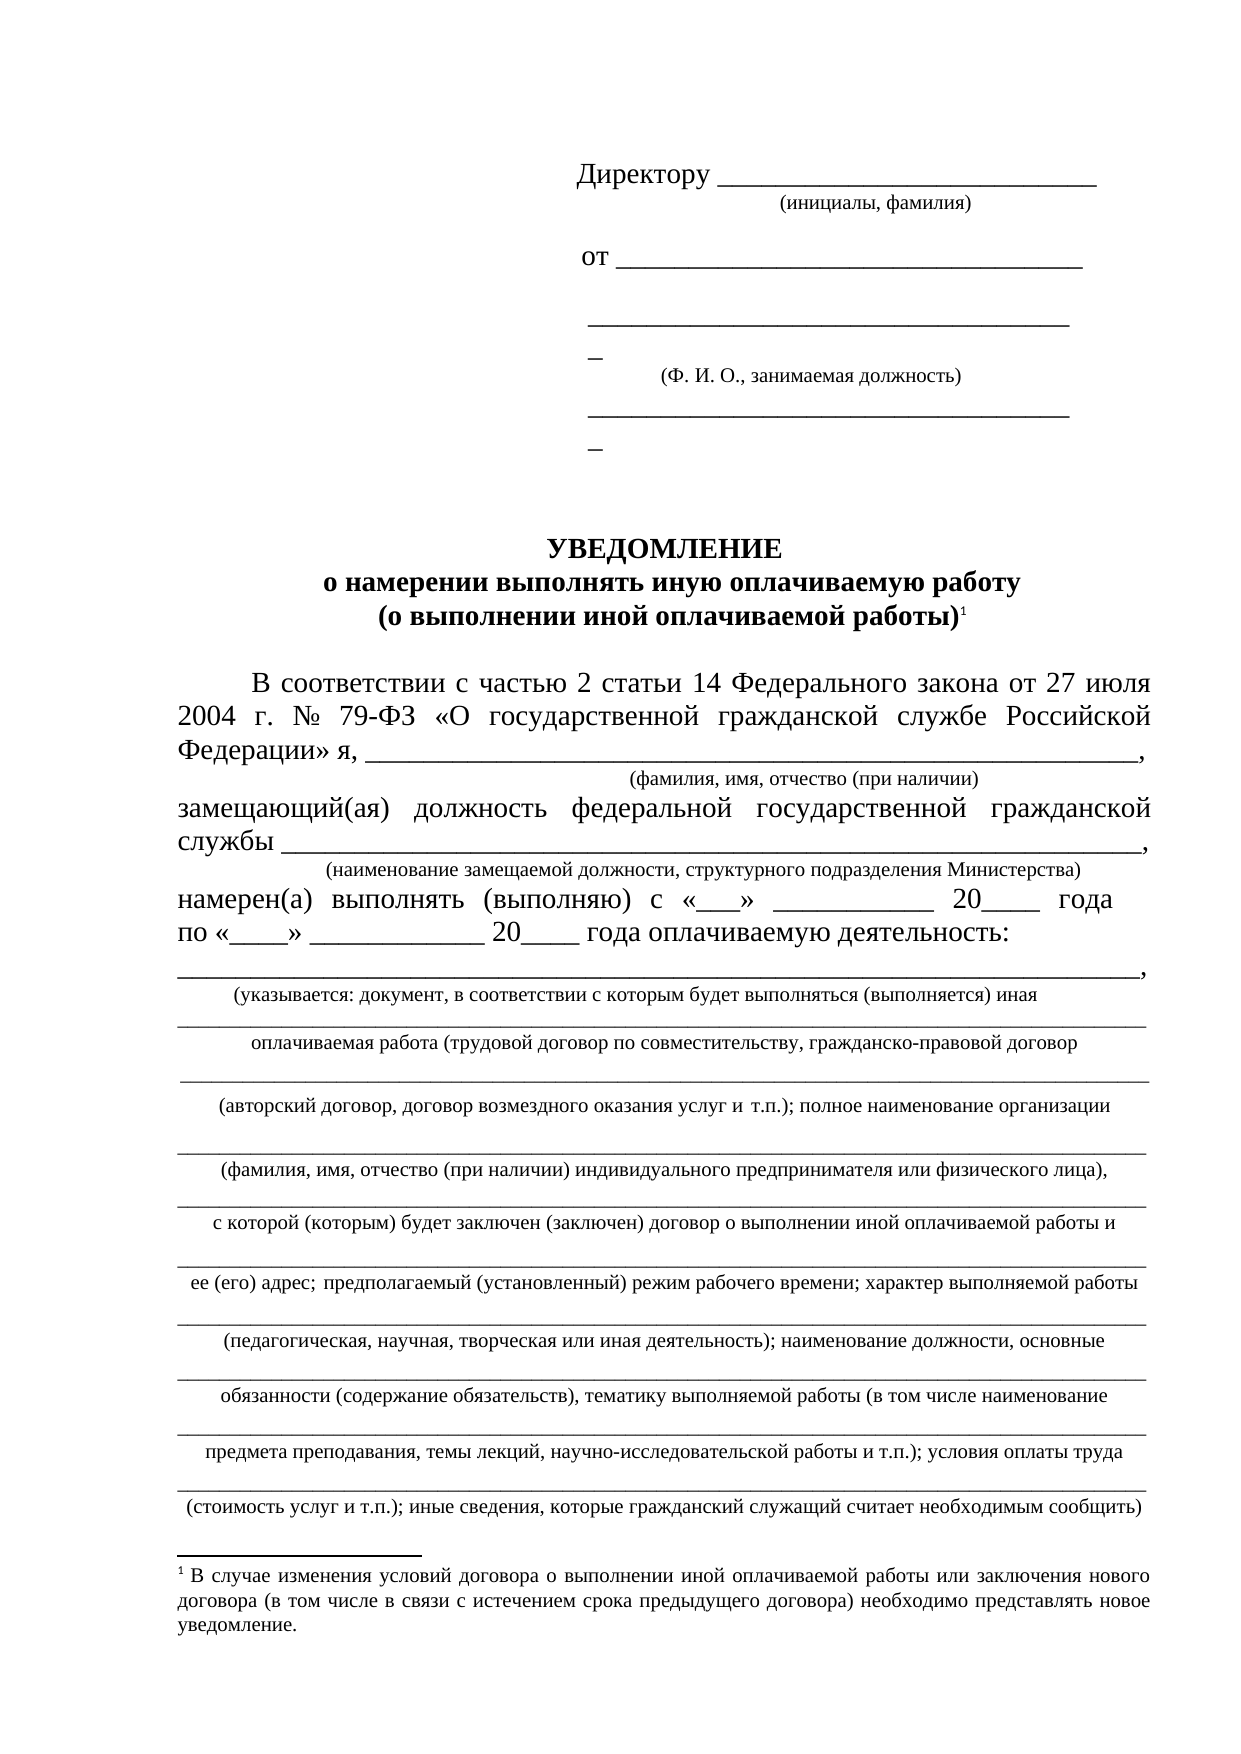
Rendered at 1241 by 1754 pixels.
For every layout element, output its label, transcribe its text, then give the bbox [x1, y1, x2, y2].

text о намерении выполнять иную оплачиваемую работу [177, 564, 1167, 598]
text _____________________________________________________________________________________________ [177, 1133, 1152, 1157]
text (фамилия, имя, отчество (при наличии) [177, 766, 1152, 790]
text УВЕДОМЛЕНИЕ [177, 531, 1152, 564]
text (стоимость услуг и т.п.); иные сведения, которые гражданский служащий считает необходимым сообщить) [177, 1494, 1152, 1518]
text _____________________________________________________________________________________________ (авторский договор, договор возмездного оказания услуг и т.п.); полное наименование организации [177, 1061, 1152, 1118]
text _____________________________________________________________________________________________ [177, 1359, 1152, 1383]
text (педагогическая, научная, творческая или иная деятельность); наименование должности, основные [177, 1328, 1152, 1352]
text предмета преподавания, темы лекций, научно-исследовательской работы и т.п.); условия оплаты труда [177, 1438, 1152, 1463]
text ее (его) адрес; предполагаемый (установленный) режим рабочего времени; характер выполняемой работы [177, 1270, 1152, 1294]
text В соответствии с частью 2 статьи 14 Федерального закона от 27 июля 2004 г. № 79-ФЗ «О государственной гражданской службе Российской Федерации» я, _____________________________________________________, [177, 665, 1152, 766]
text __________________________________________________________________, [177, 948, 1152, 981]
text _____________________________________________________________________________________________ [177, 1304, 1152, 1328]
text (указывается: документ, в соответствии с которым будет выполняться (выполняется) иная [177, 981, 1152, 1006]
text _____________________________________________________________________________________________ [177, 1186, 1152, 1210]
text намерен(а) выполнять (выполняю) с «___» ___________ 20____ года по «____» ____________ 20____ года оплачиваемую деятельность: [177, 881, 1152, 948]
table_cell [92, 238, 1168, 521]
text (о выполнении иной оплачиваемой работы) [177, 598, 1167, 631]
text _____________________________________________________________________________________________ [177, 1246, 1152, 1270]
text замещающий(ая) должность федеральной государственной гражданской службы ___________________________________________________________, [177, 790, 1152, 857]
text _____________________________________________________________________________________________ [177, 1470, 1152, 1494]
text (фамилия, имя, отчество (при наличии) индивидуального предпринимателя или физического лица), [177, 1157, 1152, 1181]
text _____________________________________________________________________________________________ [177, 1414, 1152, 1438]
text _____________________________________________________________________________________________ [177, 1006, 1152, 1029]
text обязанности (содержание обязательств), тематику выполняемой работы (в том числе наименование [177, 1383, 1152, 1407]
text (наименование замещаемой должности, структурного подразделения Министерства) [177, 857, 1152, 881]
text с которой (которым) будет заключен (заключен) договор о выполнении иной оплачиваемой работы и [177, 1210, 1152, 1234]
text оплачиваемая работа (трудовой договор по совместительству, гражданско-правовой договор [177, 1029, 1152, 1054]
table_header Директору __________________________ (инициалы, фамилия) [92, 156, 1186, 238]
